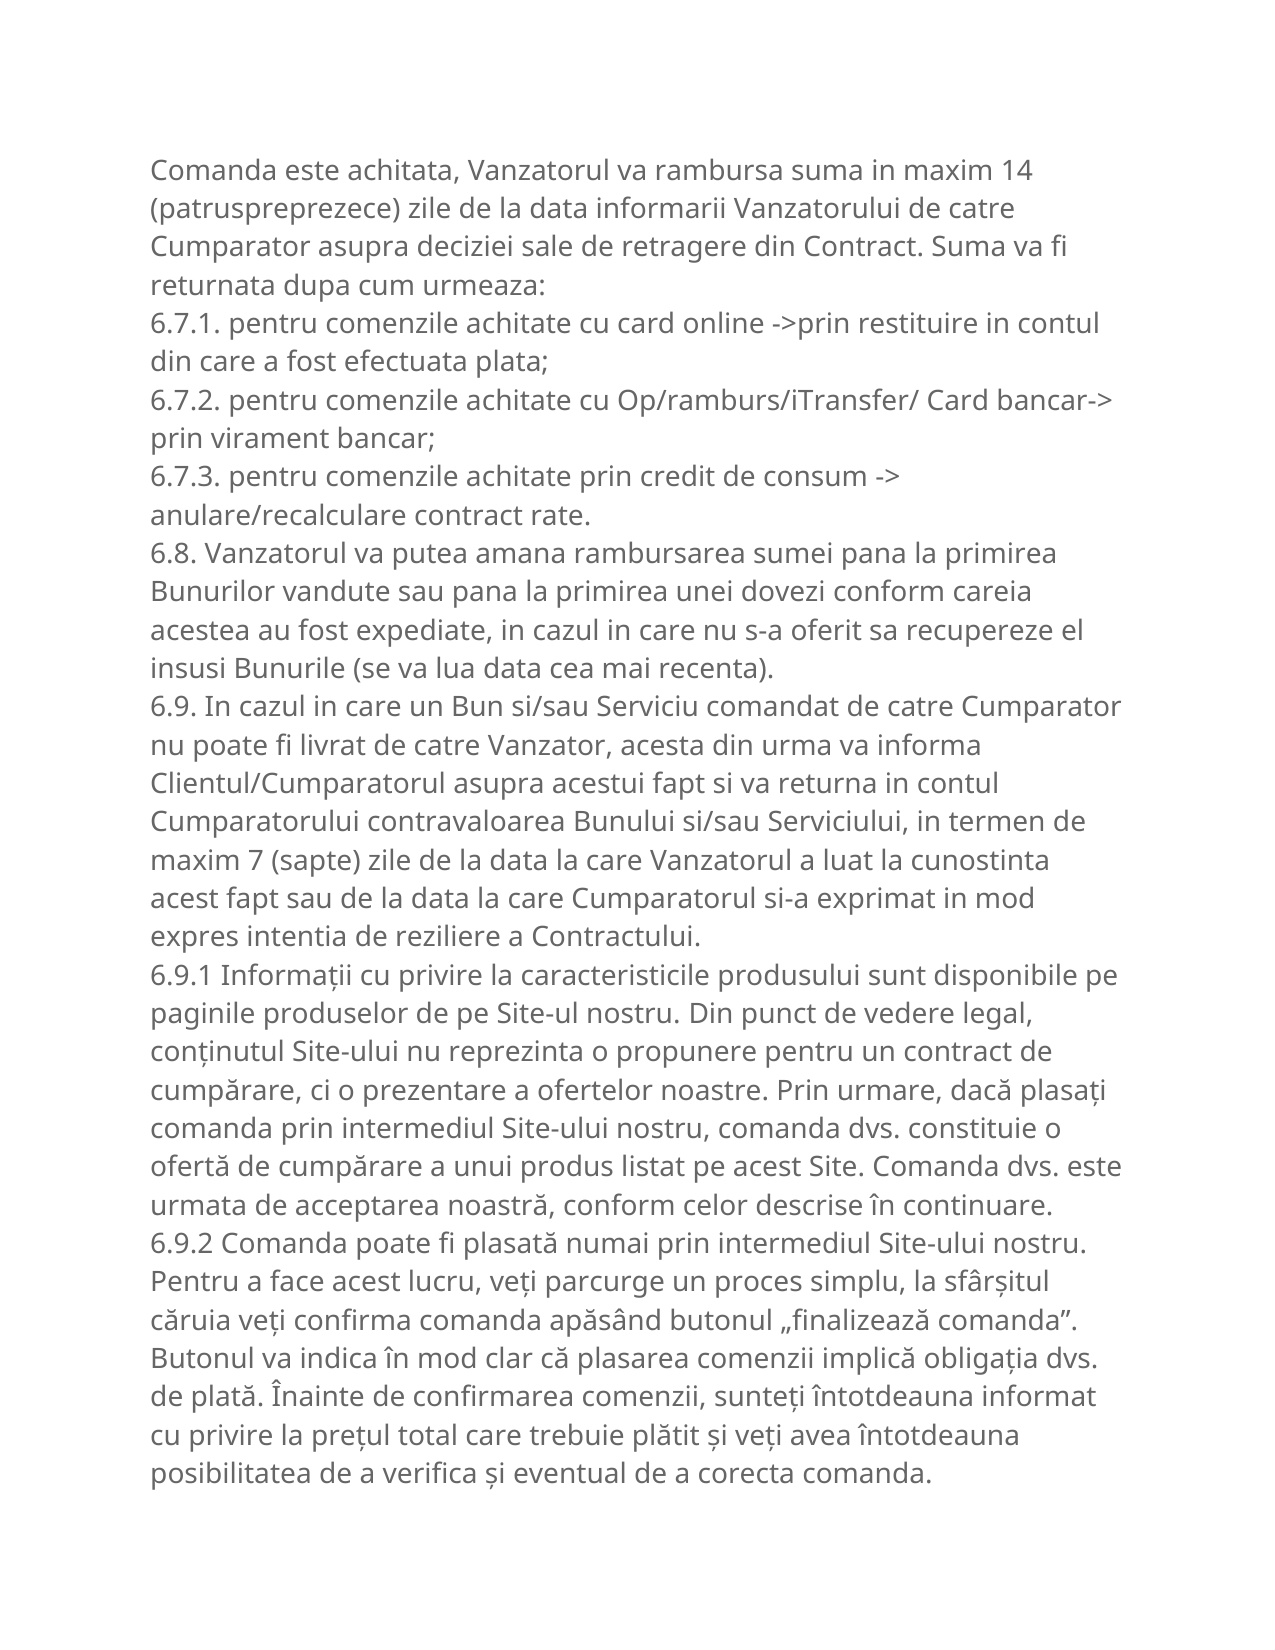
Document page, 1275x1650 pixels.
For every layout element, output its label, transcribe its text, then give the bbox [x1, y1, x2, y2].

text 6.9.1 Informații cu privire la caracteristicile produsului sunt disponibile pe paginile produselor de pe Site-ul nostru. Din punct de vedere legal, conținutul Site-ului nu reprezinta o propunere pentru un contract de cumpărare, ci o prezentare a ofertelor noastre. Prin urmare, dacă plasați comanda prin intermediul Site-ului nostru, comanda dvs. constituie o ofertă de cumpărare a unui produs listat pe acest Site. Comanda dvs. este urmata de acceptarea noastră, conform celor descrise în continuare. [150, 955, 1125, 1223]
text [150, 150, 1125, 955]
text 6.9.2 Comanda poate fi plasată numai prin intermediul Site-ului nostru. Pentru a face acest lucru, veți parcurge un proces simplu, la sfârșitul căruia veți confirma comanda apăsând butonul „finalizează comanda”. Butonul va indica în mod clar că plasarea comenzii implică obligația dvs. de plată. Înainte de confirmarea comenzii, sunteți întotdeauna informat cu privire la prețul total care trebuie plătit și veți avea întotdeauna posibilitatea de a verifica și eventual de a corecta comanda. [150, 1223, 1125, 1492]
